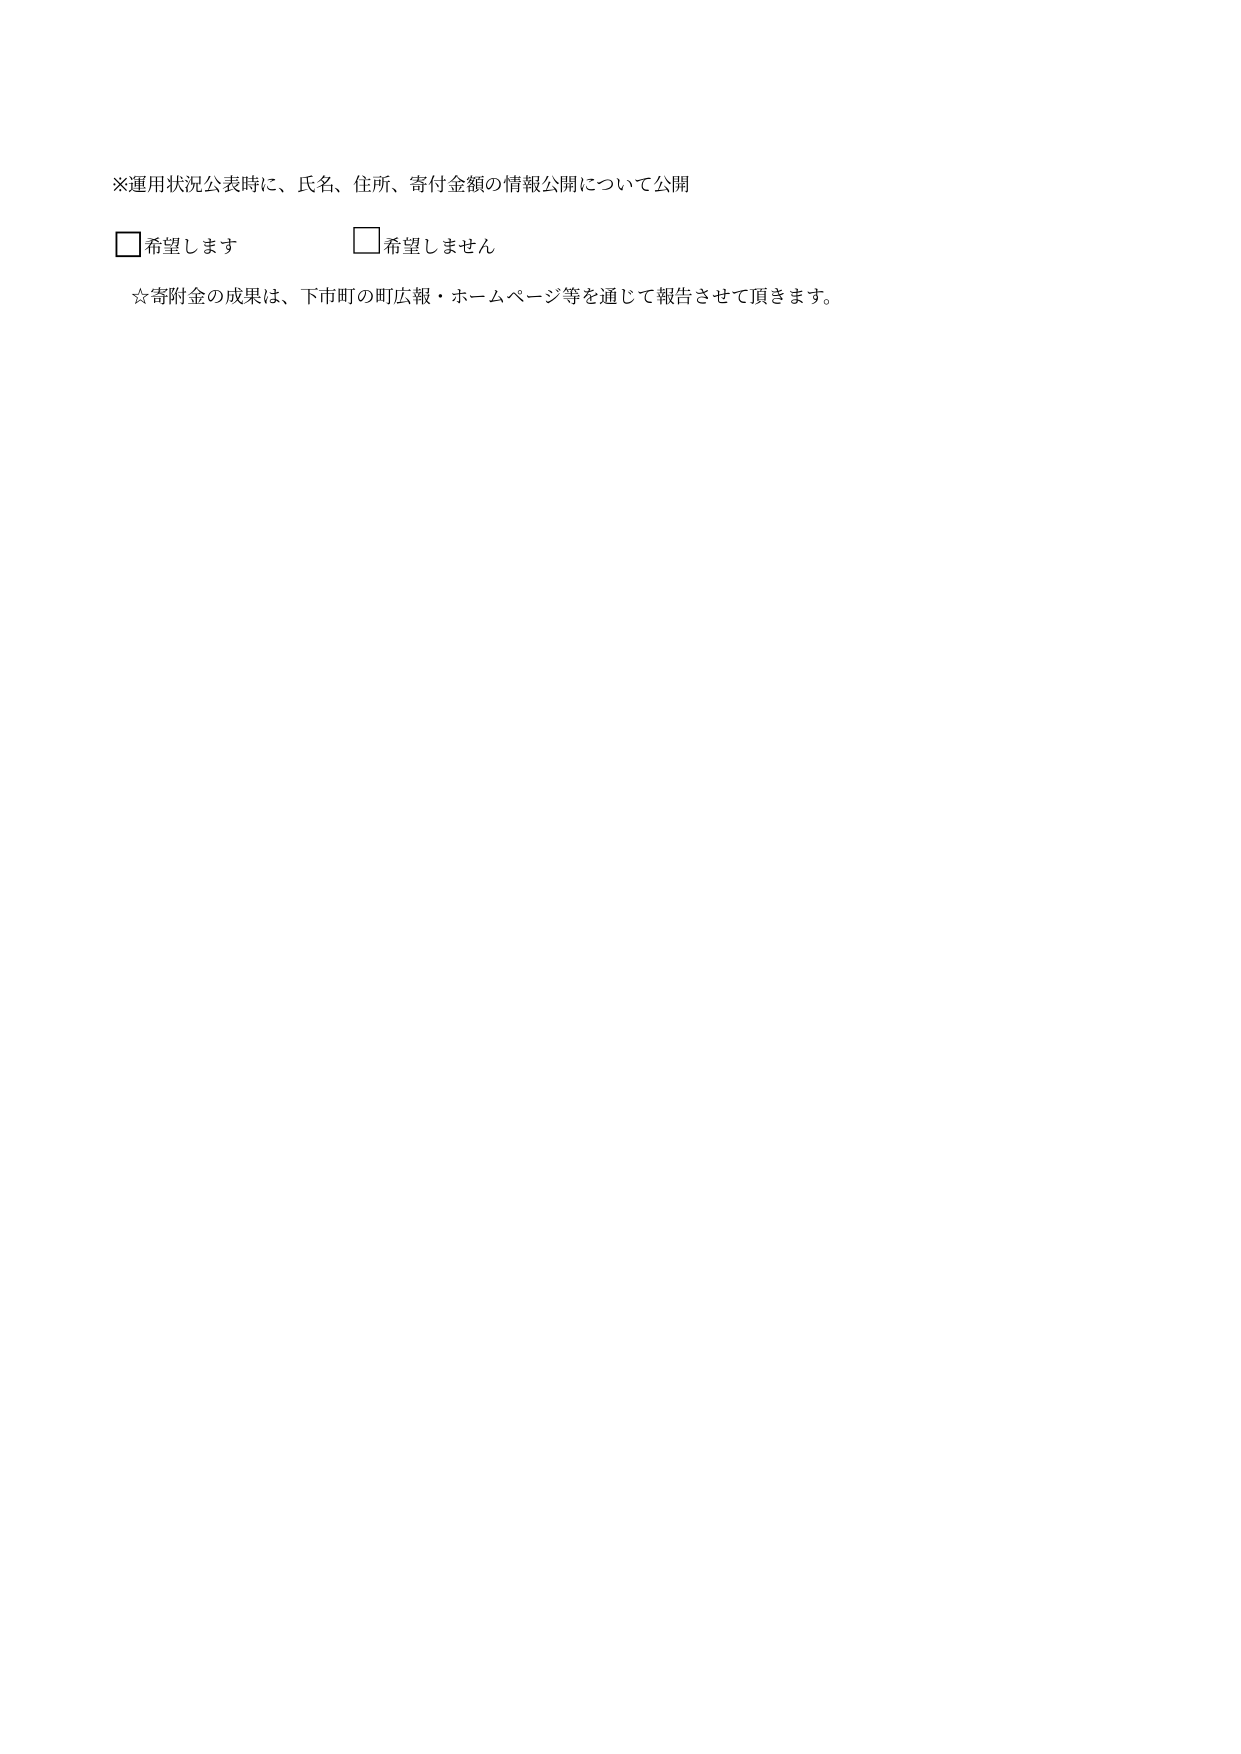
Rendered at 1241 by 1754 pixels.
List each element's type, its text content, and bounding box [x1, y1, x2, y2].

text ☆寄附金の成果は、下市町の町広報・ホームページ等を通じて報告させて頂きます。 [112, 277, 1128, 314]
text □希望します □希望しません [112, 202, 1128, 277]
text ※運用状況公表時に、氏名、住所、寄付金額の情報公開について公開 [112, 164, 1128, 202]
